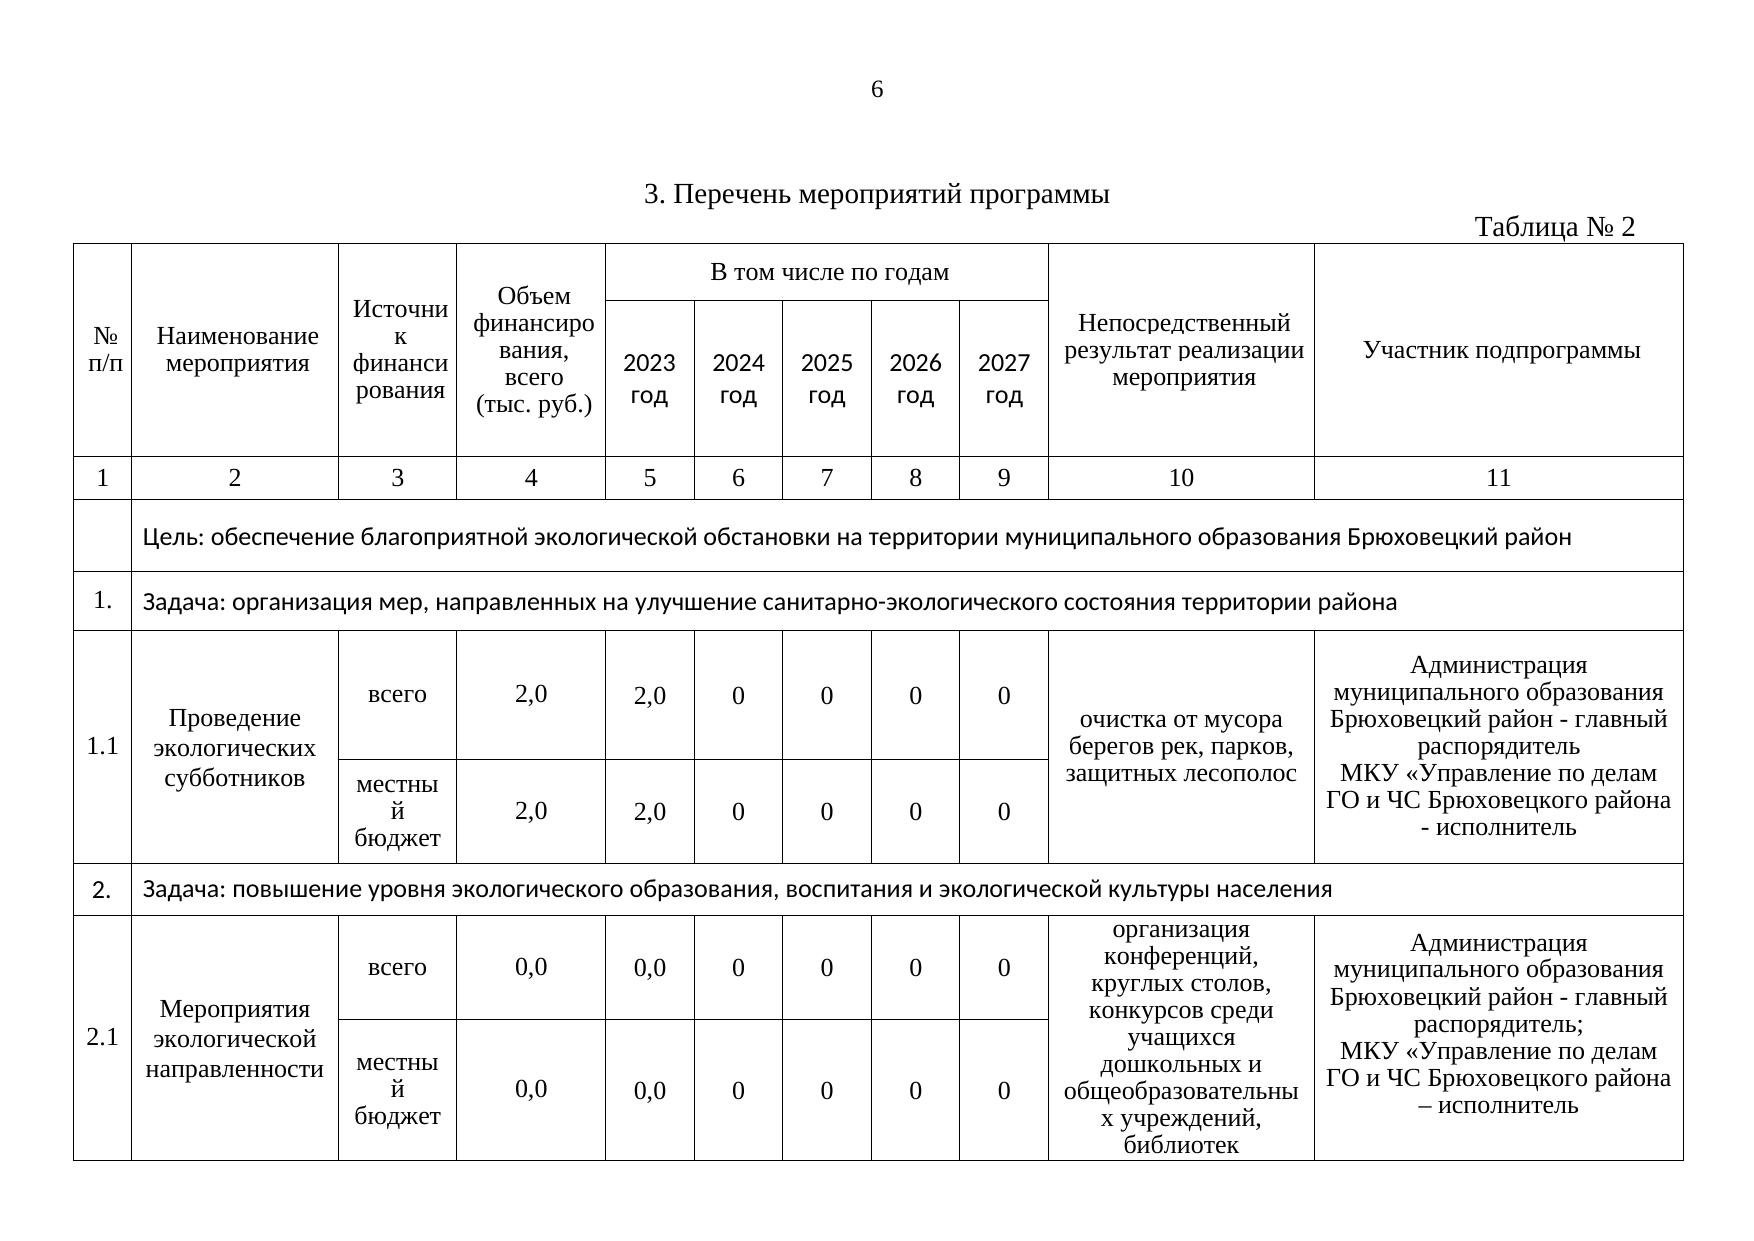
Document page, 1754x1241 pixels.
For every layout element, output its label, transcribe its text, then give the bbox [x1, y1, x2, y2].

table_cell 4 [457, 457, 605, 499]
table_cell 0 [783, 631, 871, 759]
table_cell 7 [783, 457, 871, 499]
table_cell 0 [960, 916, 1048, 1019]
table_cell 0 [960, 1020, 1048, 1159]
table_cell Мероприятия экологической направленности [132, 916, 338, 1159]
table_cell 0,0 [457, 1020, 605, 1159]
table_cell 1. [74, 572, 131, 629]
table_cell 0 [783, 760, 871, 863]
table_cell 0 [872, 916, 959, 1019]
table_cell 10 [1049, 457, 1314, 499]
table_cell всего [339, 631, 456, 759]
table_cell 2024 год [695, 301, 782, 456]
table_cell 5 [606, 457, 694, 499]
table_cell 0 [695, 916, 782, 1019]
text Таблица № 2 [120, 210, 1636, 243]
table_cell 0 [960, 760, 1048, 863]
table_cell всего [339, 916, 456, 1019]
table_cell 0 [695, 760, 782, 863]
table_cell Администрация муниципального образования Брюховецкий район - главный распорядитель; МКУ «Управление по делам ГО и ЧС Брюховецкого района – исполнитель [1315, 916, 1683, 1159]
table_cell 2,0 [457, 760, 605, 863]
table_header № п/п [74, 244, 131, 456]
table_cell 2025 год [783, 301, 871, 456]
table_cell 0 [695, 1020, 782, 1159]
table_cell 0,0 [457, 916, 605, 1019]
table_cell [74, 500, 131, 571]
table_cell 2,0 [606, 631, 694, 759]
table_cell 1.1 [74, 631, 131, 863]
table_cell Цель: обеспечение благоприятной экологической обстановки на территории муниципального образования Брюховецкий район [132, 500, 1683, 571]
table_header Источник финансирования [339, 244, 456, 456]
table_cell 0 [783, 1020, 871, 1159]
table_cell очистка от мусора берегов рек, парков, защитных лесополос [1049, 631, 1314, 863]
table_cell 2.1 [74, 916, 131, 1159]
table_cell 8 [872, 457, 959, 499]
table_cell 2023 год [606, 301, 694, 456]
table_cell местный бюджет [339, 760, 456, 863]
table_cell Администрация муниципального образования Брюховецкий район - главный распорядитель МКУ «Управление по делам ГО и ЧС Брюховецкого района - исполнитель [1315, 631, 1683, 863]
table_cell 0,0 [606, 916, 694, 1019]
table_cell 9 [960, 457, 1048, 499]
table_cell 0,0 [606, 1020, 694, 1159]
table_cell 2,0 [606, 760, 694, 863]
table_header Объем финансирования, всего (тыс. руб.) [457, 244, 605, 456]
table_cell местный бюджет [339, 1020, 456, 1159]
table_cell 0 [960, 631, 1048, 759]
table_cell 2027 год [960, 301, 1048, 456]
table_cell 2026 год [872, 301, 959, 456]
table_cell 0 [872, 631, 959, 759]
table_header Участник подпрограммы [1315, 244, 1683, 456]
table_cell 11 [1315, 457, 1683, 499]
table_cell 0 [872, 1020, 959, 1159]
table_cell 2. [74, 864, 131, 915]
table_cell 1 [74, 457, 131, 499]
table_cell 3 [339, 457, 456, 499]
table_header В том числе по годам [606, 244, 1048, 300]
table_header Наименование мероприятия [132, 244, 338, 456]
table_cell Задача: повышение уровня экологического образования, воспитания и экологической культуры населения [132, 864, 1683, 915]
table_header Непосредственный результат реализации мероприятия [1049, 244, 1314, 456]
table_cell организация конференций, круглых столов, конкурсов среди учащихся дошкольных и общеобразовательных учреждений, библиотек [1049, 916, 1314, 1159]
text 3. Перечень мероприятий программы [118, 177, 1636, 210]
table_cell 0 [872, 760, 959, 863]
table_cell 0 [695, 631, 782, 759]
table_cell 2 [132, 457, 338, 499]
table_cell 6 [695, 457, 782, 499]
table_cell Проведение экологических субботников [132, 631, 338, 863]
table_cell Задача: организация мер, направленных на улучшение санитарно-экологического состояния территории района [132, 572, 1683, 629]
table_cell 2,0 [457, 631, 605, 759]
table_cell 0 [783, 916, 871, 1019]
